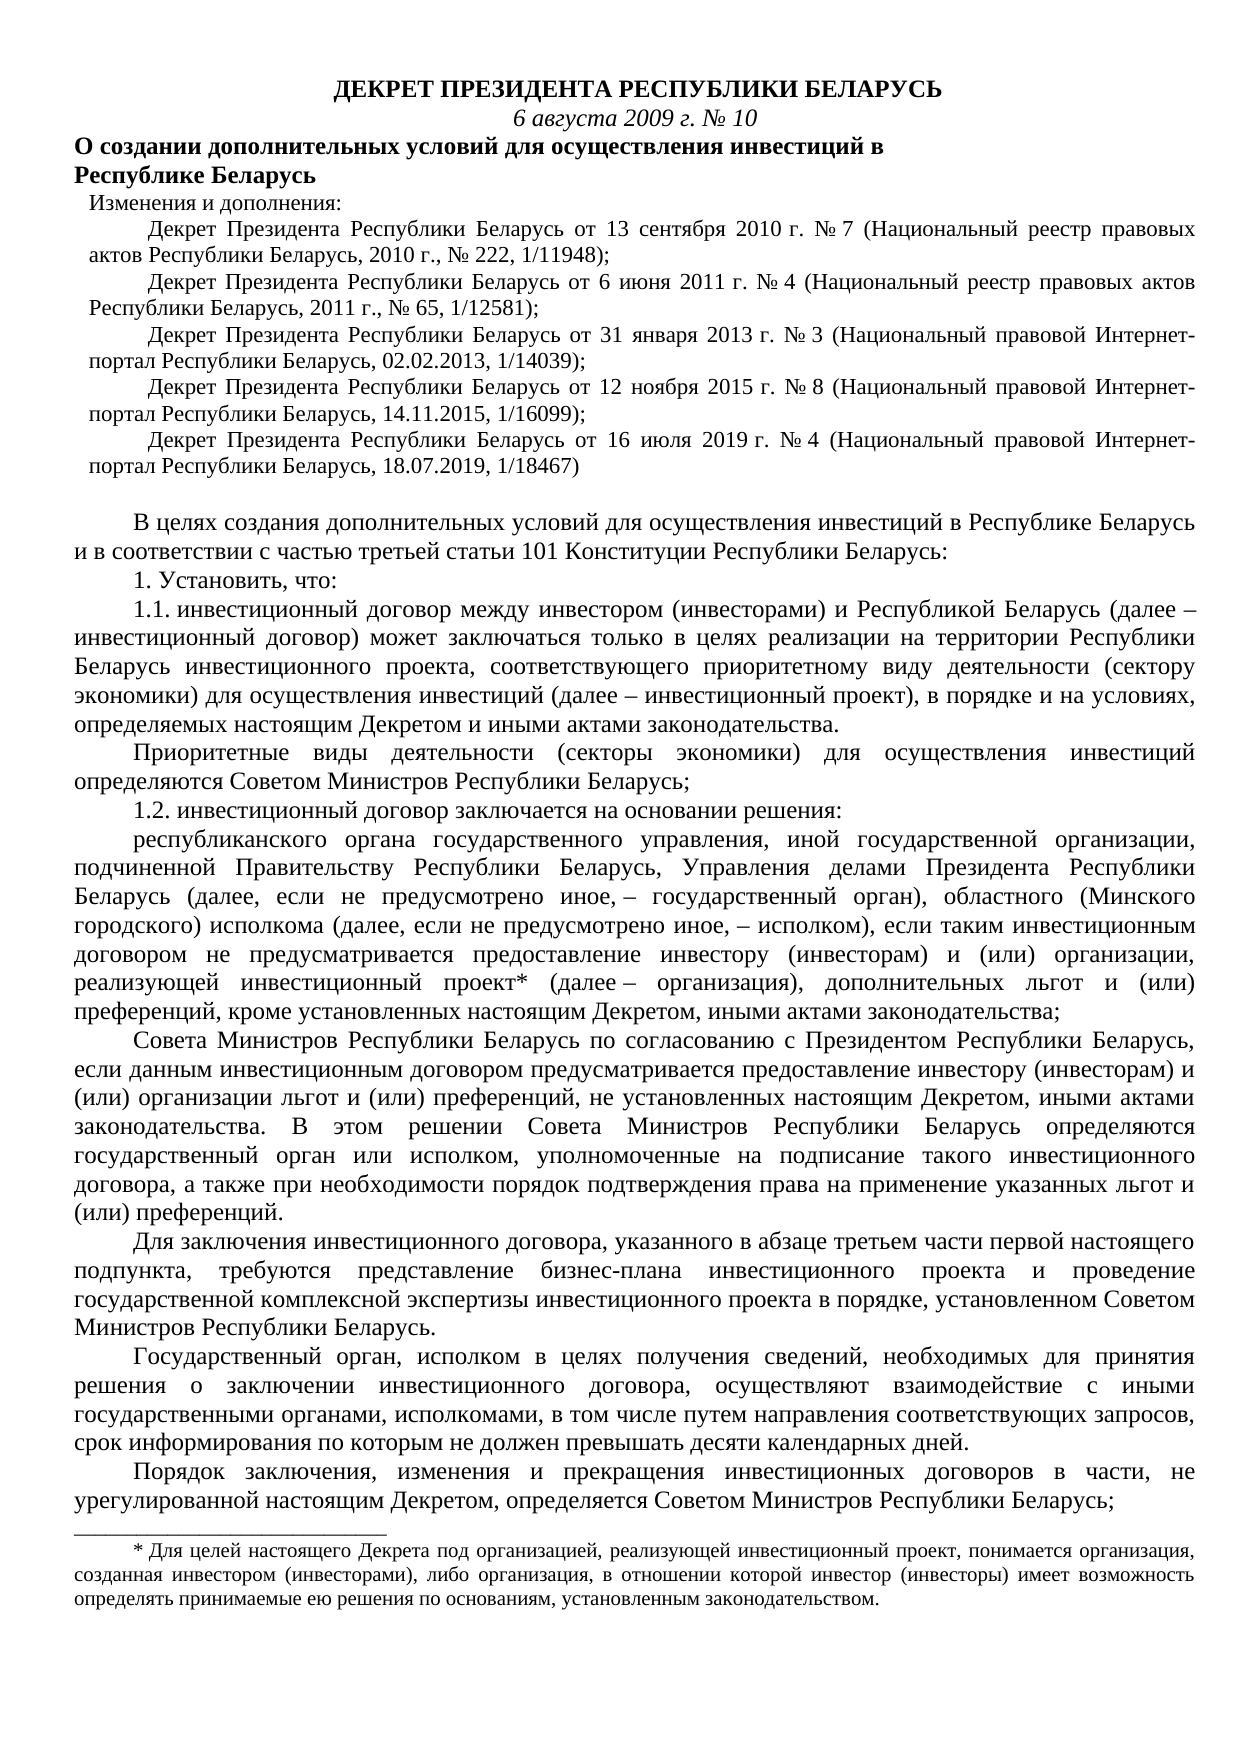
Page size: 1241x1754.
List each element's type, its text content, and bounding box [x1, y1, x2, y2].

text Приоритетные виды деятельности (секторы экономики) для осуществления инвестиций определяются Советом Министров Республики Беларусь; [74, 737, 1196, 795]
text ______________________________ [74, 1514, 1196, 1538]
text Совета Министров Республики Беларусь по согласованию с Президентом Республики Беларусь, если данным инвестиционным договором предусматривается предоставление инвестору (инвесторам) и (или) организации льгот и (или) преференций, не установленных настоящим Декретом, иными актами законодательства. В этом решении Совета Министров Республики Беларусь определяются государственный орган или исполком, уполномоченные на подписание такого инвестиционного договора, а также при необходимости порядок подтверждения права на применение указанных льгот и (или) преференций. [74, 1025, 1196, 1226]
text Декрет Президента Республики Беларусь от 12 ноября 2015 г. № 8 (Национальный правовой Интернет-портал Республики Беларусь, 14.11.2015, 1/16099); [89, 373, 1196, 426]
text 1.2. инвестиционный договор заключается на основании решения: [74, 795, 1196, 824]
text Государственный орган, исполком в целях получения сведений, необходимых для принятия решения о заключении инвестиционного договора, осуществляют взаимодействие с иными государственными органами, исполкомами, в том числе путем направления соответствующих запросов, срок информирования по которым не должен превышать десяти календарных дней. [74, 1341, 1196, 1456]
text 1. Установить, что: [74, 565, 1196, 594]
text Изменения и дополнения: [89, 189, 1196, 215]
text ДЕКРЕТ ПРЕЗИДЕНТА РЕСПУБЛИКИ БЕЛАРУСЬ [74, 74, 1196, 103]
text Декрет Президента Республики Беларусь от 6 июня 2011 г. № 4 (Национальный реестр правовых актов Республики Беларусь, 2011 г., № 65, 1/12581); [89, 268, 1196, 321]
text Для заключения инвестиционного договора, указанного в абзаце третьем части первой настоящего подпункта, требуются представление бизнес-плана инвестиционного проекта и проведение государственной комплексной экспертизы инвестиционного проекта в порядке, установленном Советом Министров Республики Беларусь. [74, 1226, 1196, 1341]
text * Для целей настоящего Декрета под организацией, реализующей инвестиционный проект, понимается организация, созданная инвестором (инвесторами), либо организация, в отношении которой инвестор (инвесторы) имеет возможность определять принимаемые ею решения по основаниям, установленным законодательством. [74, 1538, 1196, 1610]
text Декрет Президента Республики Беларусь от 13 сентября 2010 г. № 7 (Национальный реестр правовых актов Республики Беларусь, 2010 г., № 222, 1/11948); [89, 215, 1196, 268]
text Декрет Президента Республики Беларусь от 31 января 2013 г. № 3 (Национальный правовой Интернет-портал Республики Беларусь, 02.02.2013, 1/14039); [89, 321, 1196, 373]
text Порядок заключения, изменения и прекращения инвестиционных договоров в части, не урегулированной настоящим Декретом, определяется Советом Министров Республики Беларусь; [74, 1456, 1196, 1514]
text Декрет Президента Республики Беларусь от 16 июля 2019 г. № 4 (Национальный правовой Интернет-портал Республики Беларусь, 18.07.2019, 1/18467) [89, 426, 1196, 479]
text В целях создания дополнительных условий для осуществления инвестиций в Республике Беларусь и в соответствии с частью третьей статьи 101 Конституции Республики Беларусь: [74, 507, 1196, 565]
text республиканского органа государственного управления, иной государственной организации, подчиненной Правительству Республики Беларусь, Управления делами Президента Республики Беларусь (далее, если не предусмотрено иное, – государственный орган), областного (Минского городского) исполкома (далее, если не предусмотрено иное, – исполком), если таким инвестиционным договором не предусматривается предоставление инвестору (инвесторам) и (или) организации, реализующей инвестиционный проект* (далее – организация), дополнительных льгот и (или) преференций, кроме установленных настоящим Декретом, иными актами законодательства; [74, 824, 1196, 1025]
text 6 августа 2009 г. № 10 [74, 103, 1196, 131]
title О создании дополнительных условий для осуществления инвестиций в Республике Беларусь [74, 131, 960, 189]
text 1.1. инвестиционный договор между инвестором (инвесторами) и Республикой Беларусь (далее – инвестиционный договор) может заключаться только в целях реализации на территории Республики Беларусь инвестиционного проекта, соответствующего приоритетному виду деятельности (сектору экономики) для осуществления инвестиций (далее – инвестиционный проект), в порядке и на условиях, определяемых настоящим Декретом и иными актами законодательства. [74, 594, 1196, 737]
